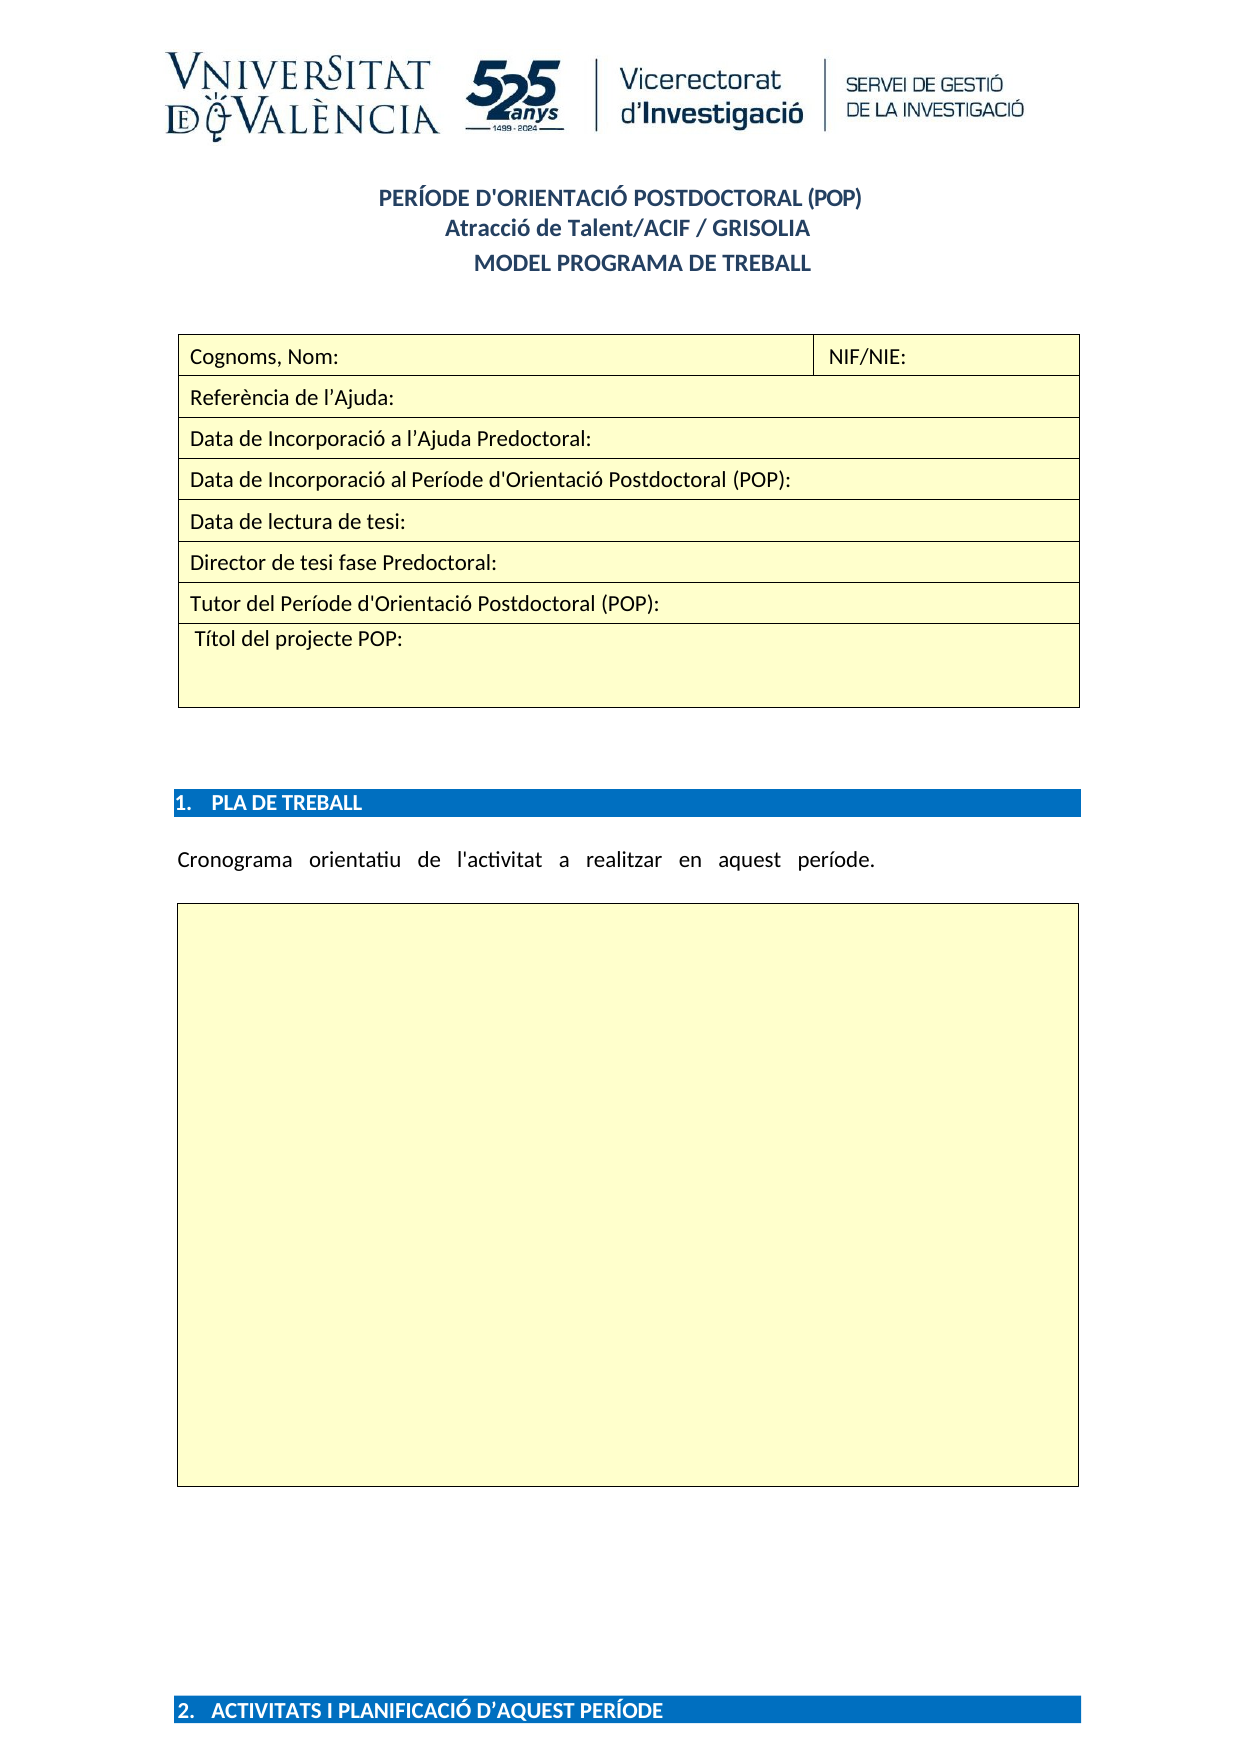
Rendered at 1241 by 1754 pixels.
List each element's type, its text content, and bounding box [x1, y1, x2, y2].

table_cell Data de Incorporació a l’Ajuda Predoctoral: [179, 418, 1079, 458]
table_cell Títol del projecte POP: [179, 624, 1079, 707]
table_cell Tutor del Període d'Orientació Postdoctoral (POP): [179, 583, 1079, 623]
text Atracció de Talent/ACIF / GRISOLIA [162, 212, 1093, 243]
table_header Cognoms, Nom: [179, 335, 813, 375]
table_cell Data de Incorporació al Període d'Orientació Postdoctoral (POP): [179, 459, 1079, 499]
table_cell Referència de l’Ajuda: [179, 376, 1079, 417]
subtitle 1. PLA DE TREBALL [174, 788, 1093, 817]
table_cell Data de lectura de tesi: [179, 500, 1079, 541]
text PERÍODE D'ORIENTACIÓ POSTDOCTORAL (POP) [312, 182, 929, 212]
text Cronograma orientatiu de l'activitat a realitzar en aquest període. [177, 846, 1093, 874]
text MODEL PROGRAMA DE TREBALL [356, 247, 929, 278]
table_cell Director de tesi fase Predoctoral: [179, 542, 1079, 582]
table_header NIF/NIE: [814, 335, 1079, 375]
picture [162, 49, 1027, 146]
